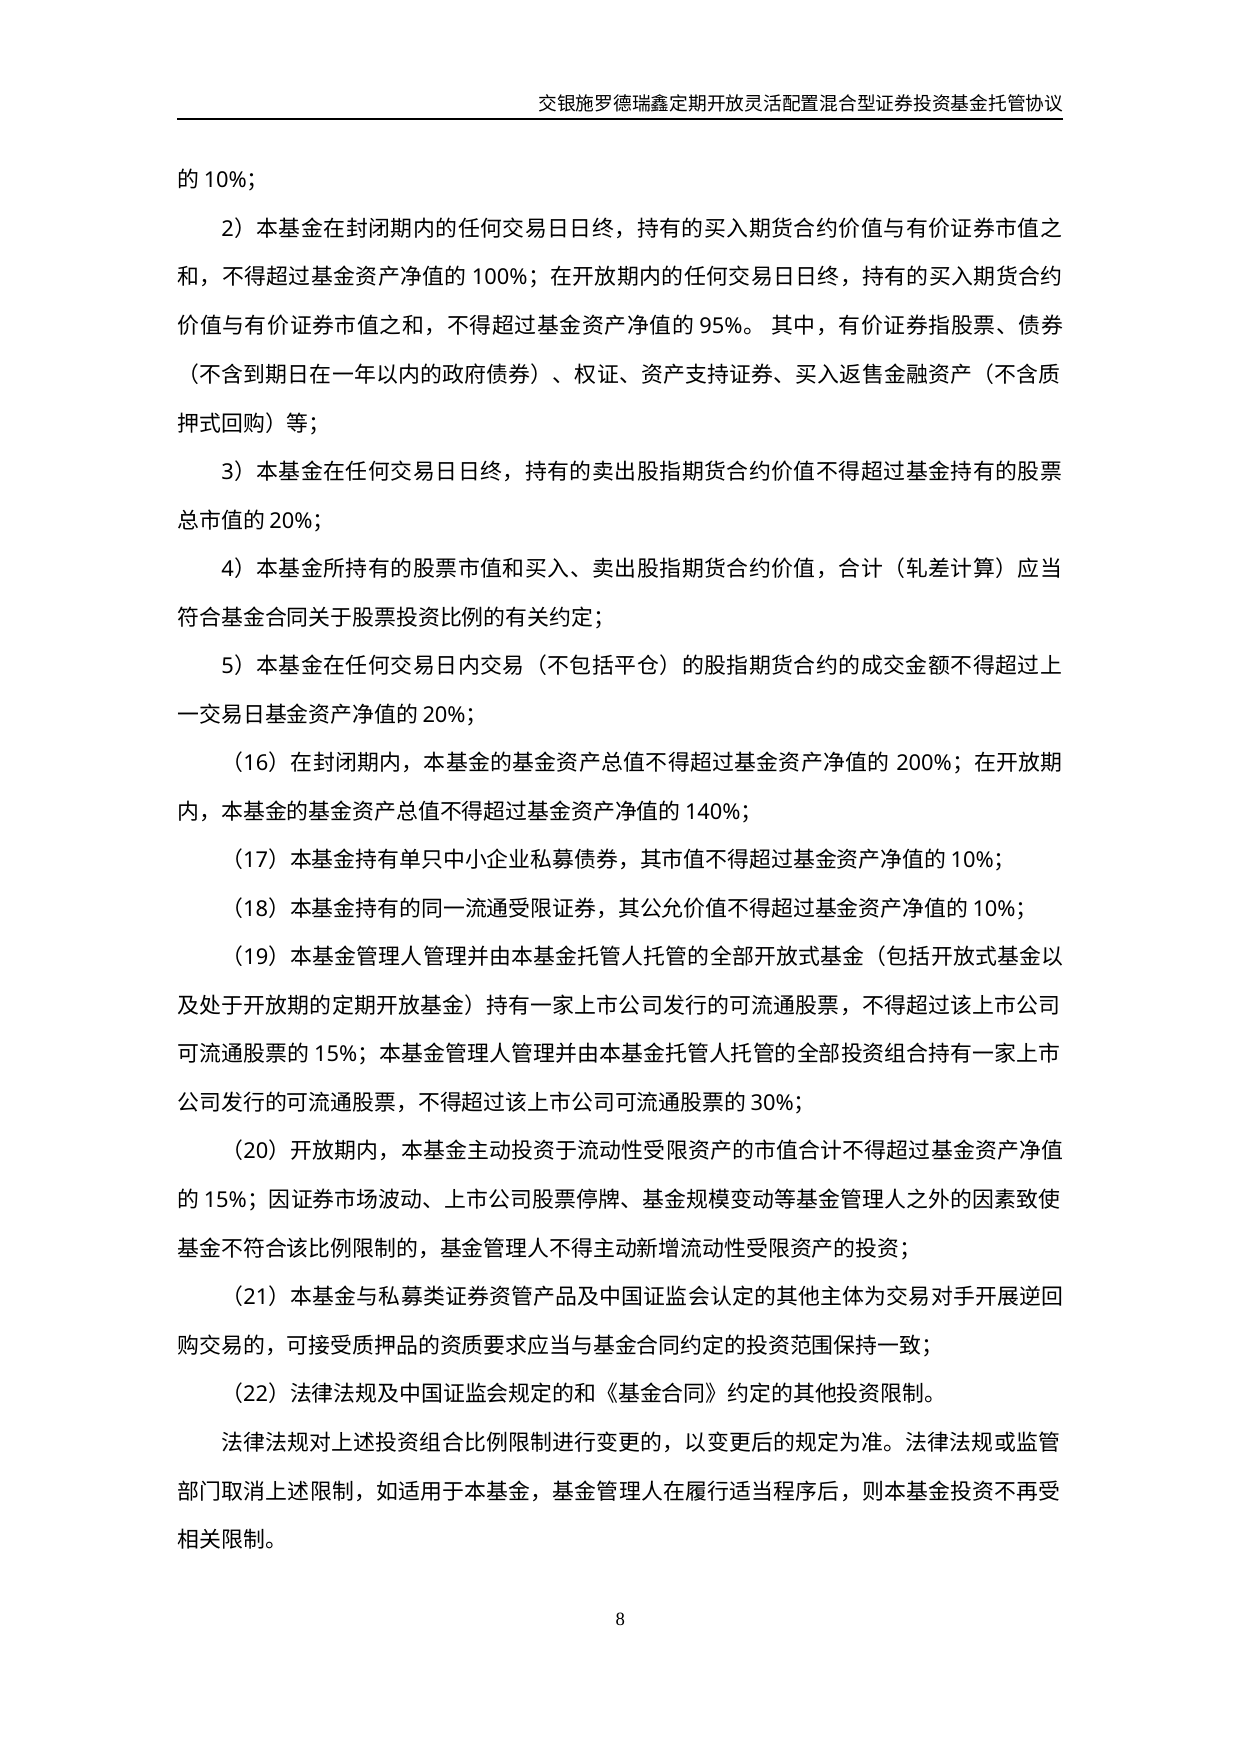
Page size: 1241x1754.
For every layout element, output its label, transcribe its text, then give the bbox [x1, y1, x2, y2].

text （18）本基金持有的同一流通受限证券，其公允价值不得超过基金资产净值的10%； [177, 890, 1063, 923]
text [177, 162, 1063, 194]
text 5）本基金在任何交易日内交易（不包括平仓）的股指期货合约的成交金额不得超过上一交易日基金资产净值的20%； [177, 648, 1063, 729]
text 3）本基金在任何交易日日终，持有的卖出股指期货合约价值不得超过基金持有的股票总市值的20%； [177, 454, 1063, 535]
text （16）在封闭期内，本基金的基金资产总值不得超过基金资产净值的200%；在开放期内，本基金的基金资产总值不得超过基金资产净值的140%； [177, 745, 1063, 826]
text 2）本基金在封闭期内的任何交易日日终，持有的买入期货合约价值与有价证券市值之和，不得超过基金资产净值的100%；在开放期内的任何交易日日终，持有的买入期货合约价值与有价证券市值之和，不得超过基金资产净值的95%。 其中，有价证券指股票、债券（不含到期日在一年以内的政府债券）、权证、资产支持证券、买入返售金融资产（不含质押式回购）等； [177, 210, 1063, 438]
text （22）法律法规及中国证监会规定的和《基金合同》约定的其他投资限制。 [177, 1376, 1063, 1409]
text （21）本基金与私募类证券资管产品及中国证监会认定的其他主体为交易对手开展逆回购交易的，可接受质押品的资质要求应当与基金合同约定的投资范围保持一致； [177, 1279, 1063, 1360]
text （17）本基金持有单只中小企业私募债券，其市值不得超过基金资产净值的10%； [177, 842, 1063, 874]
text 4）本基金所持有的股票市值和买入、卖出股指期货合约价值，合计（轧差计算）应当符合基金合同关于股票投资比例的有关约定； [177, 551, 1063, 632]
text （20）开放期内，本基金主动投资于流动性受限资产的市值合计不得超过基金资产净值的15%；因证券市场波动、上市公司股票停牌、基金规模变动等基金管理人之外的因素致使基金不符合该比例限制的，基金管理人不得主动新增流动性受限资产的投资； [177, 1133, 1063, 1263]
text 法律法规对上述投资组合比例限制进行变更的，以变更后的规定为准。法律法规或监管部门取消上述限制，如适用于本基金，基金管理人在履行适当程序后，则本基金投资不再受相关限制。 [177, 1424, 1063, 1554]
text （19）本基金管理人管理并由本基金托管人托管的全部开放式基金（包括开放式基金以及处于开放期的定期开放基金）持有一家上市公司发行的可流通股票，不得超过该上市公司可流通股票的15%；本基金管理人管理并由本基金托管人托管的全部投资组合持有一家上市公司发行的可流通股票，不得超过该上市公司可流通股票的30%； [177, 939, 1063, 1117]
